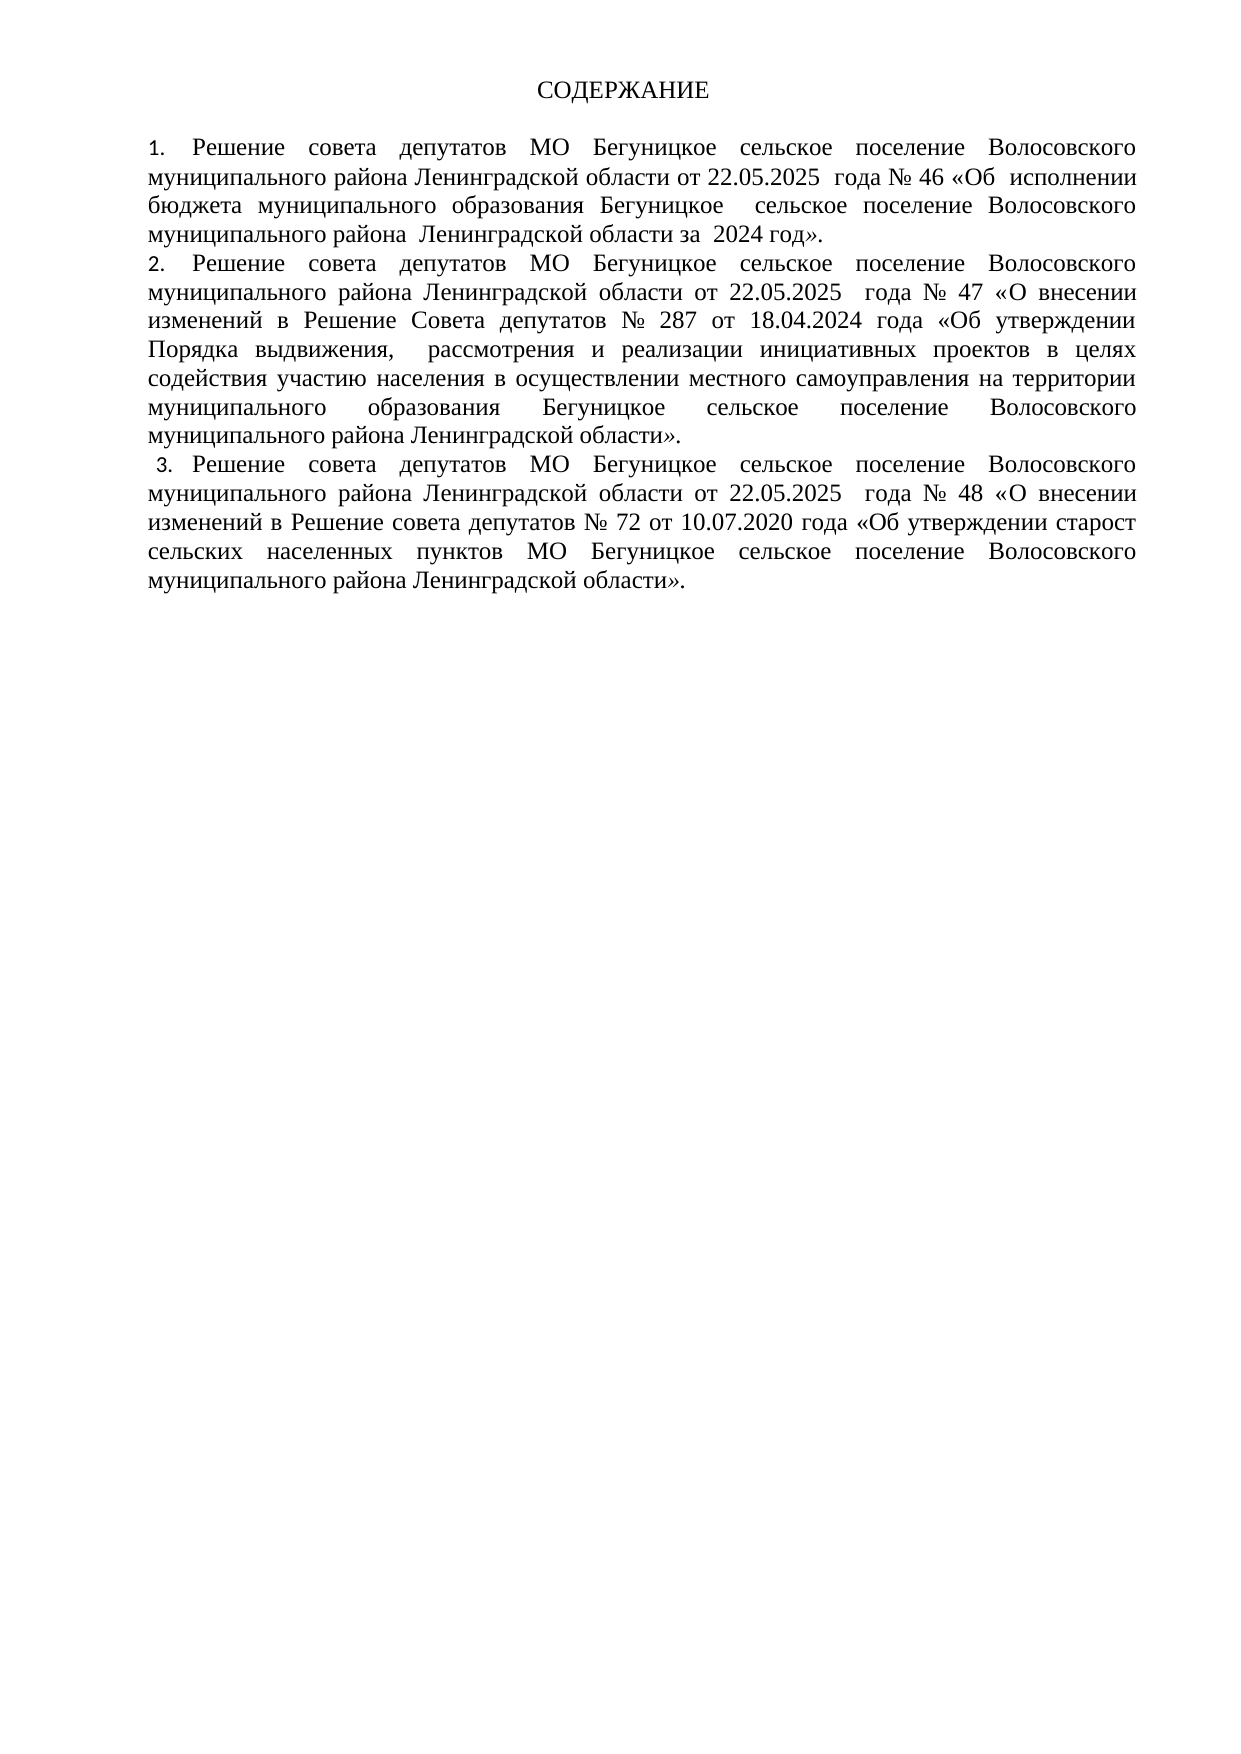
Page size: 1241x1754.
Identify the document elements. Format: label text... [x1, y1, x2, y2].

list Решение совета депутатов МО Бегуницкое сельское поселение Волосовского муниципального района Ленинградской области от 22.05.2025 года № 48 «О внесении изменений в Решение совета депутатов № 72 от 10.07.2020 года «Об утверждении старост сельских населенных пунктов МО Бегуницкое сельское поселение Волосовского муниципального района Ленинградской области». [148, 449, 1137, 593]
text СОДЕРЖАНИЕ [118, 75, 1137, 104]
list Решение совета депутатов МО Бегуницкое сельское поселение Волосовского муниципального района Ленинградской области от 22.05.2025 года № 46 «Об исполнении бюджета муниципального образования Бегуницкое сельское поселение Волосовского муниципального района Ленинградской области за 2024 год». [148, 132, 1137, 248]
list Решение совета депутатов МО Бегуницкое сельское поселение Волосовского муниципального района Ленинградской области от 22.05.2025 года № 47 «О внесении изменений в Решение Совета депутатов № 287 от 18.04.2024 года «Об утверждении Порядка выдвижения, рассмотрения и реализации инициативных проектов в целях содействия участию населения в осуществлении местного самоуправления на территории муниципального образования Бегуницкое сельское поселение Волосовского муниципального района Ленинградской области». [148, 248, 1137, 449]
